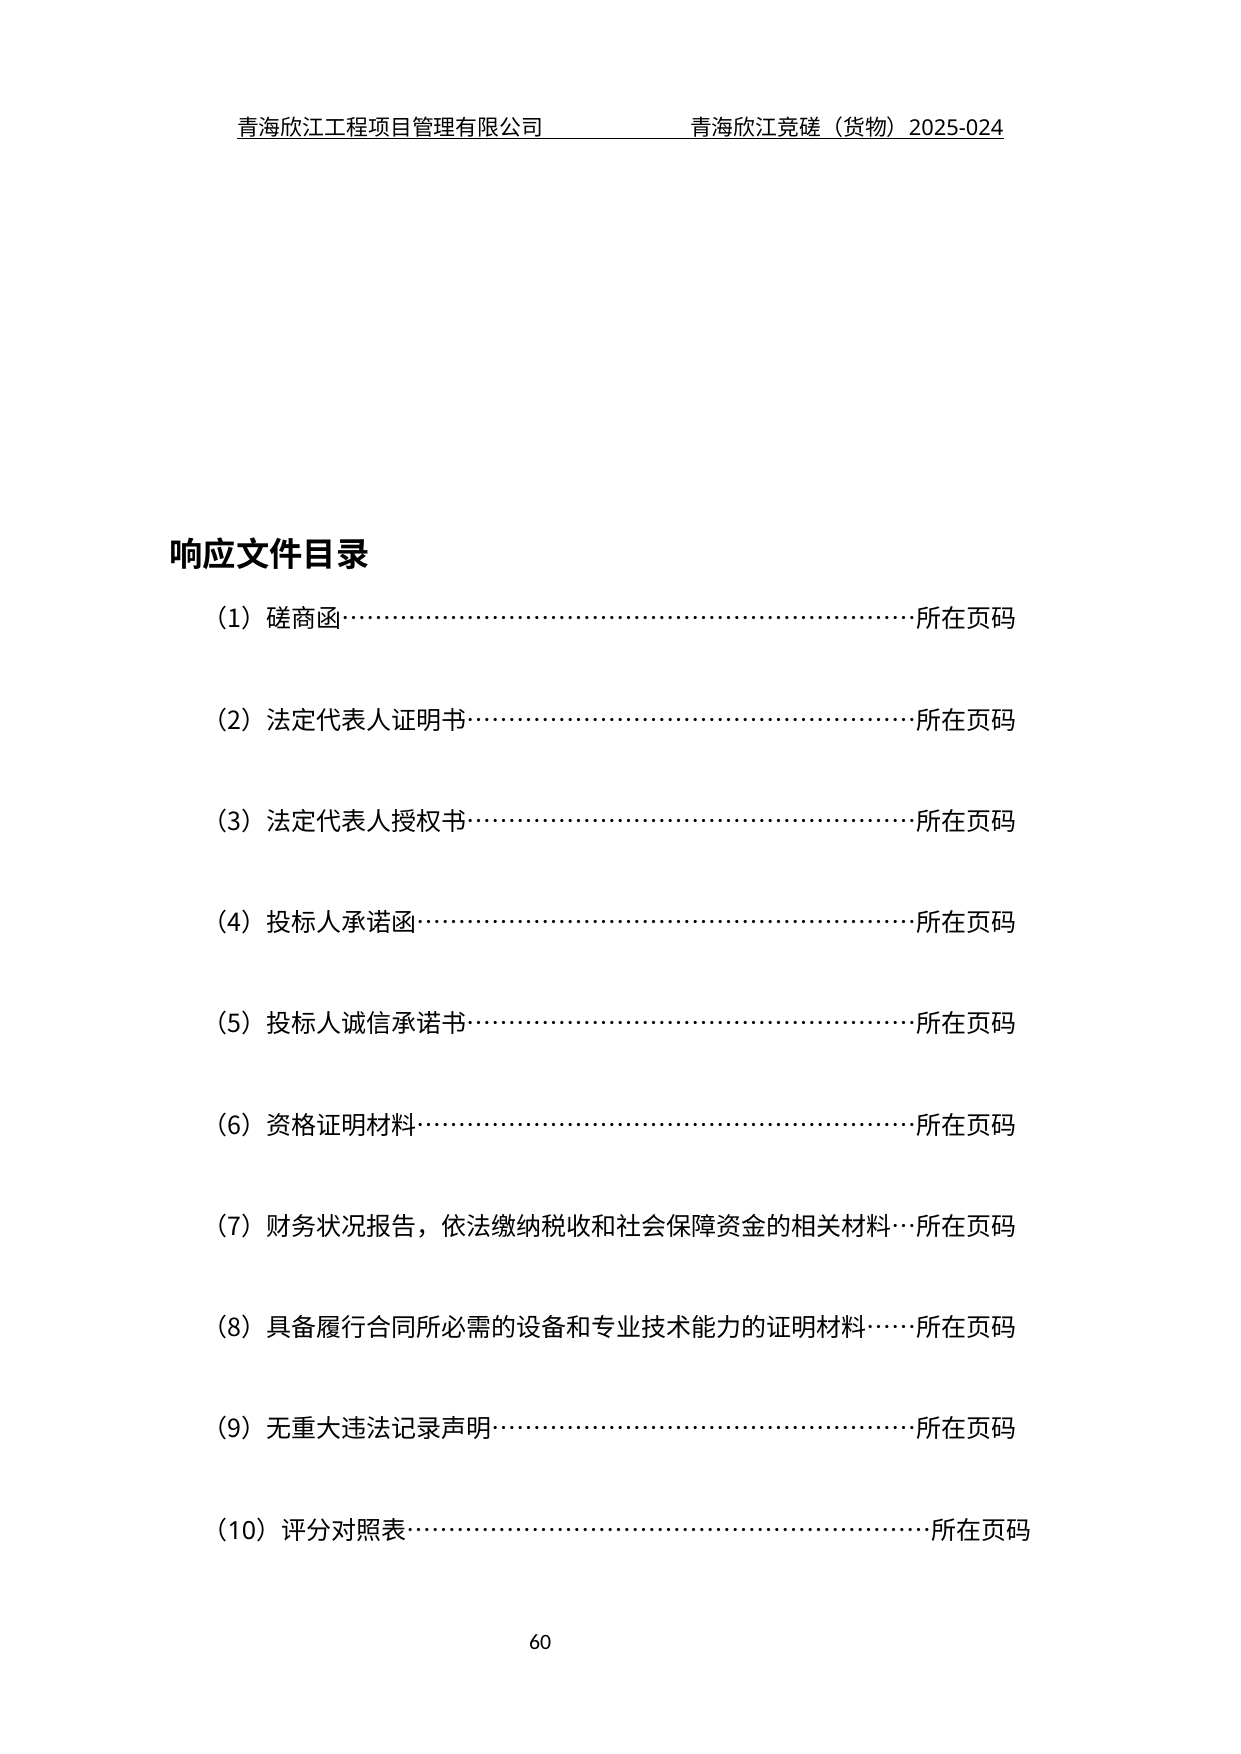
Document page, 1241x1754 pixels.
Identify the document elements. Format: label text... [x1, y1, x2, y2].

list 法定代表人证明书………………………………………………所在页码 [152, 686, 1088, 751]
list 具备履行合同所必需的设备和专业技术能力的证明材料……所在页码 [152, 1293, 1088, 1358]
text 响应文件目录 [152, 519, 1088, 584]
list 财务状况报告，依法缴纳税收和社会保障资金的相关材料…所在页码 [152, 1192, 1088, 1257]
list 磋商函……………………………………………………………所在页码 [152, 584, 1088, 649]
list 资格证明材料……………………………………………………所在页码 [152, 1091, 1088, 1156]
list 无重大违法记录声明……………………………………………所在页码 [152, 1394, 1088, 1459]
list 投标人诚信承诺书………………………………………………所在页码 [152, 989, 1088, 1054]
text （10）评分对照表………………………………………………………所在页码 [152, 1496, 1088, 1561]
list 投标人承诺函……………………………………………………所在页码 [152, 888, 1088, 953]
list 法定代表人授权书………………………………………………所在页码 [152, 787, 1088, 852]
